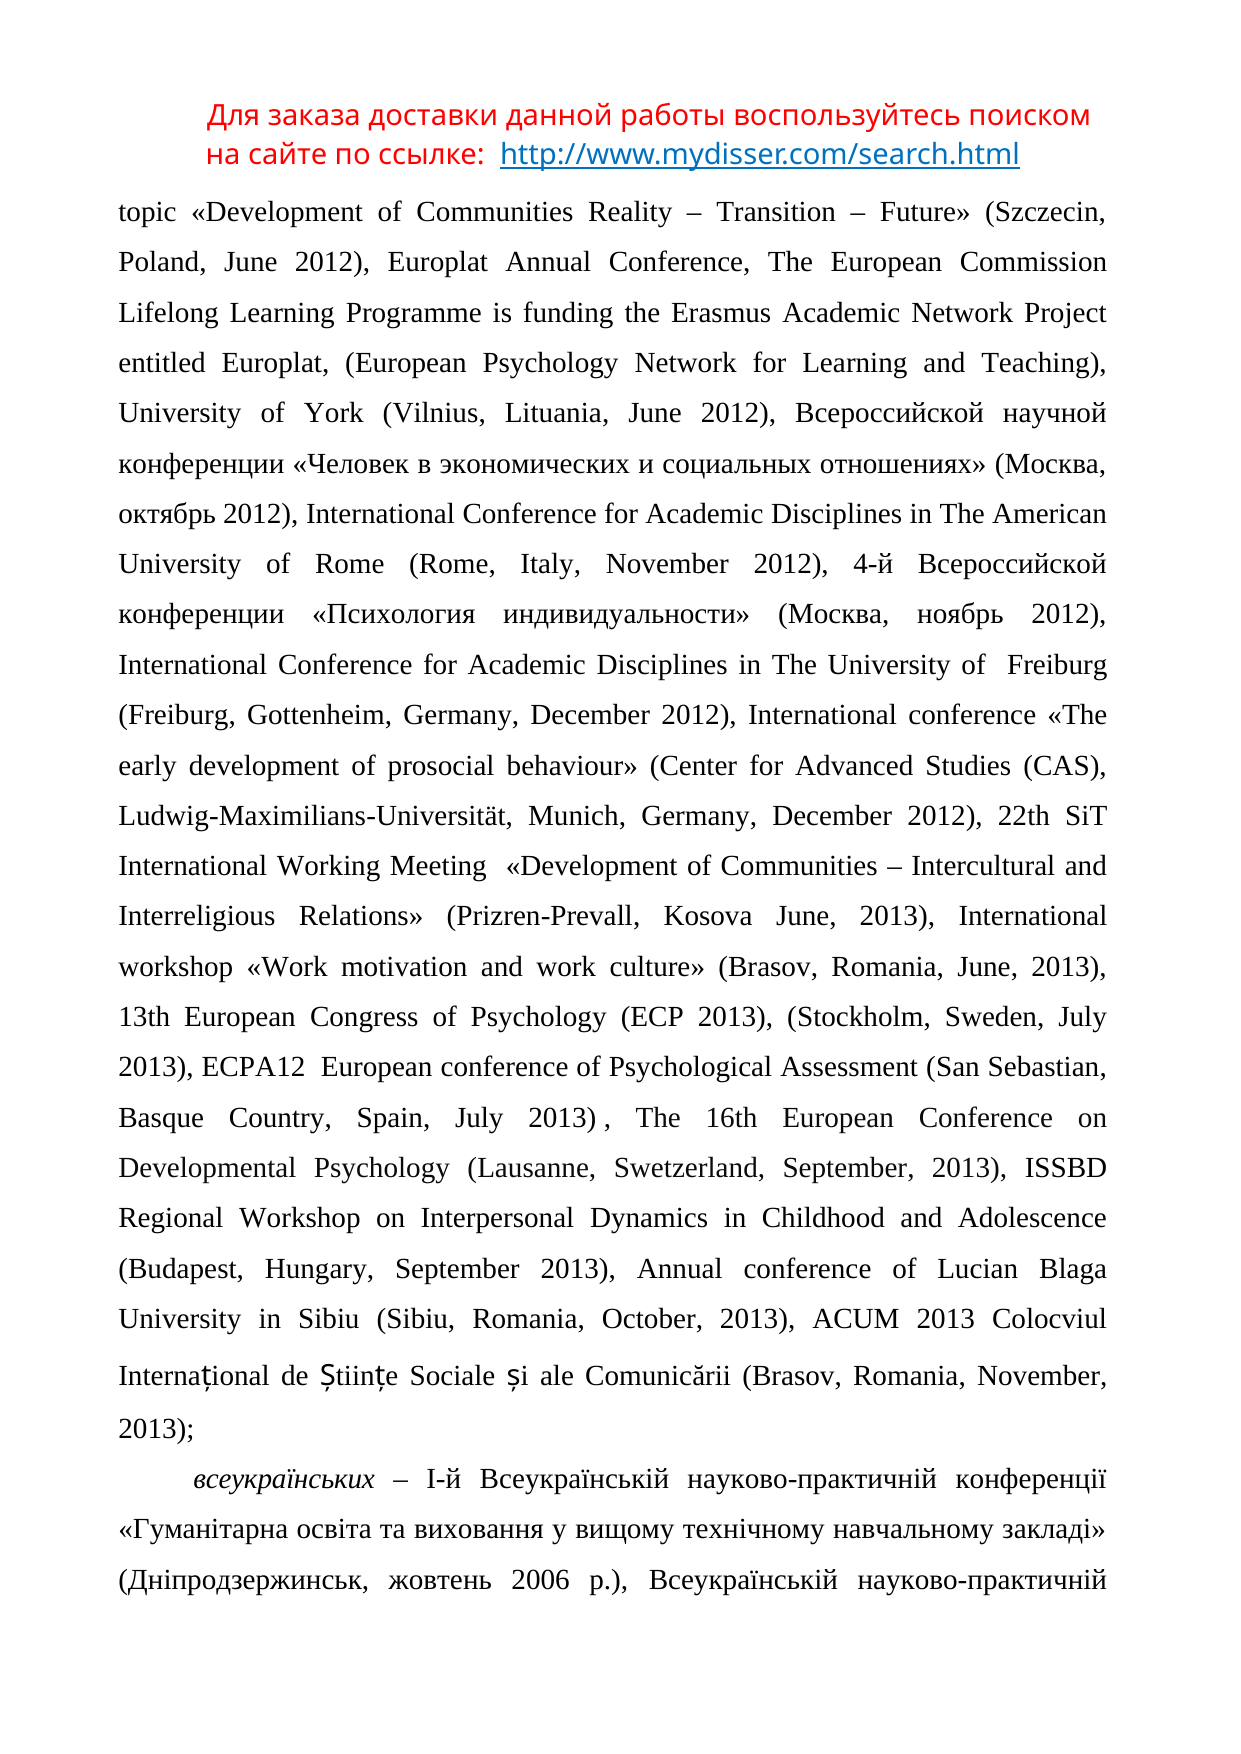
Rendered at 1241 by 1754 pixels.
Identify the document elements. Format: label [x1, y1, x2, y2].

text [118, 1461, 1107, 1595]
text [118, 194, 1107, 1444]
